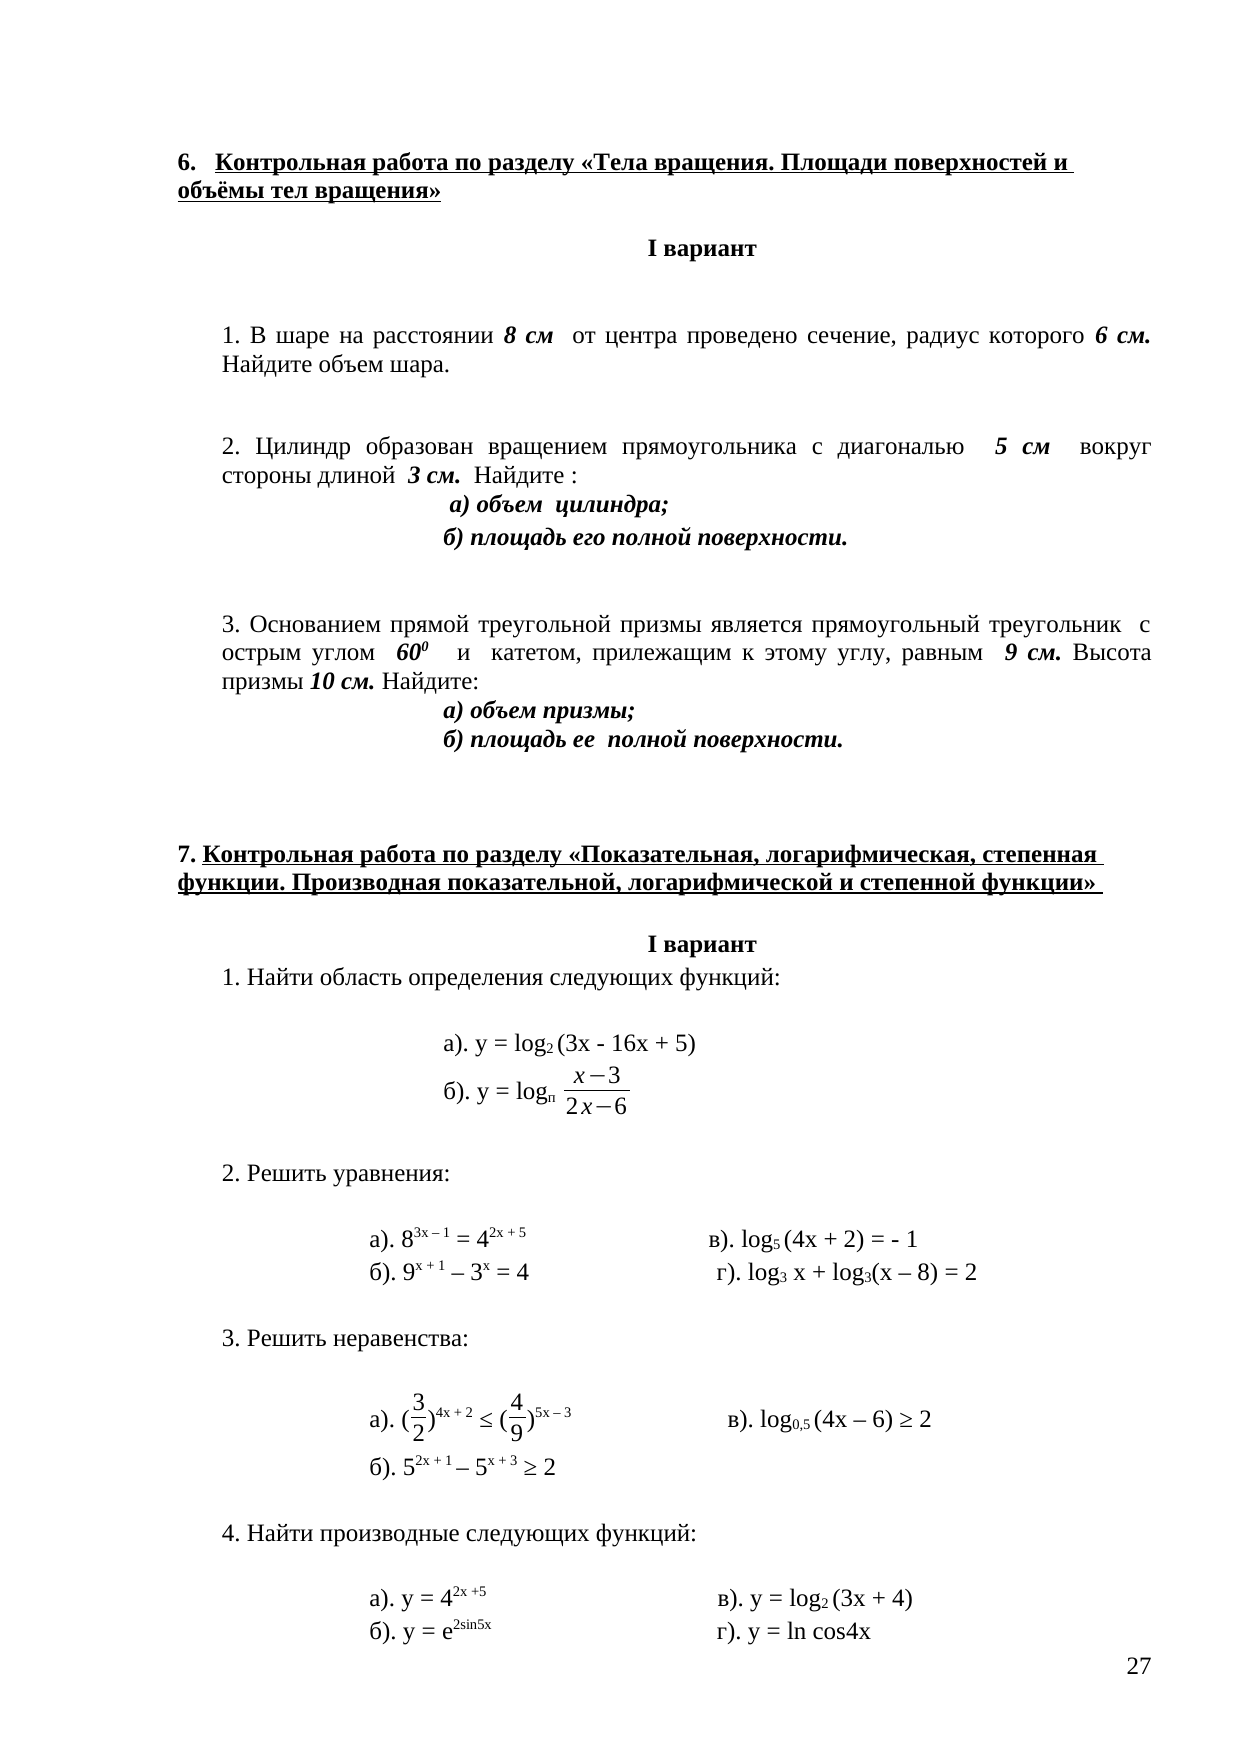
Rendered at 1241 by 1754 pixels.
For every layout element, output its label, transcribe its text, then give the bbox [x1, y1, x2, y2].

text 3. Основанием прямой треугольной призмы является прямоугольный треугольник с острым углом 600 и катетом, прилежащим к этому углу, равным 9 см. Высота призмы 10 см. Найдите: [222, 609, 1152, 695]
text 7. Контрольная работа по разделу «Показательная, логарифмическая, степенная функции. Производная показательной, логарифмической и степенной функции» [177, 839, 1152, 896]
list а). ()4х + 2 ≤ ()5х – 3 в). log0,5 (4х – 6) ≥ 2 [251, 1389, 1152, 1448]
text б) площадь ее полной поверхности. [222, 724, 1152, 752]
list б). у = logп [251, 1061, 1152, 1120]
text а) объем призмы; [222, 695, 1152, 724]
text 1. В шаре на расстоянии 8 см от центра проведено сечение, радиус которого 6 см. Найдите объем шара. [222, 320, 1152, 377]
list б). у = е2sin5х г). у = ln cos4х [251, 1616, 1152, 1645]
list I вариант [252, 929, 1152, 958]
list б). 9х + 1 – 3х = 4 г). log3 х + log3(х – 8) = 2 [251, 1257, 1152, 1285]
list а). 83х – 1 = 42х + 5 в). log5 (4х + 2) = - 1 [251, 1224, 1152, 1252]
text 6. Контрольная работа по разделу «Тела вращения. Площади поверхностей и объёмы тел вращения» [177, 147, 1152, 204]
list I вариант [252, 233, 1152, 262]
list 3. Решить неравенства: [222, 1323, 1152, 1351]
list 2. Решить уравнения: [222, 1158, 1152, 1186]
list б) площадь его полной поверхности. [222, 522, 1152, 551]
text 2. Цилиндр образован вращением прямоугольника с диагональю 5 см вокруг стороны длиной 3 см. Найдите : [222, 431, 1152, 489]
list 4. Найти производные следующих функций: [222, 1518, 1152, 1547]
list а). у = log2 (3х - 16х + 5) [251, 1028, 1152, 1057]
list б). 52х + 1 – 5х + 3 ≥ 2 [251, 1452, 1152, 1481]
list 1. Найти область определения следующих функций: [222, 962, 1152, 991]
list а) объем цилиндра; [443, 489, 1152, 518]
list а). у = 42х +5 в). у = log2 (3х + 4) [251, 1583, 1152, 1612]
